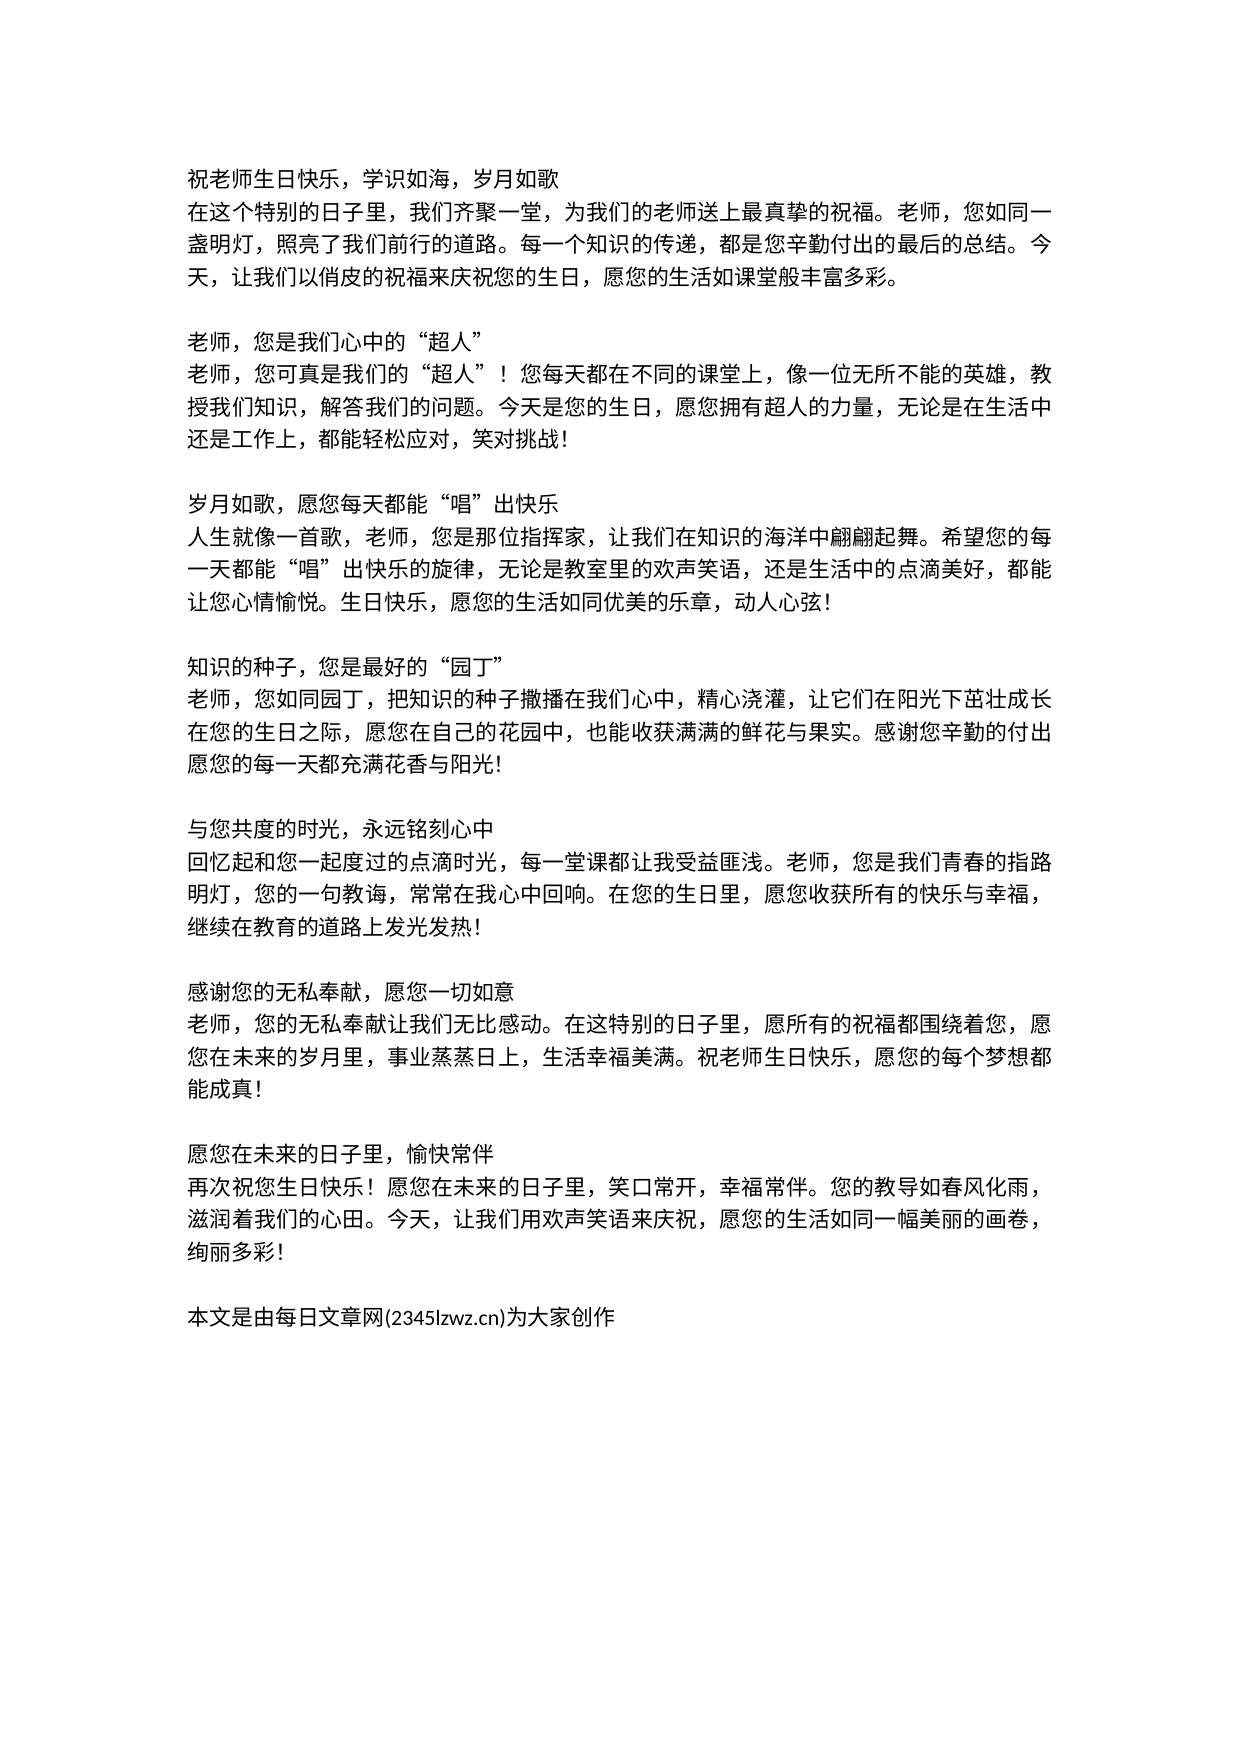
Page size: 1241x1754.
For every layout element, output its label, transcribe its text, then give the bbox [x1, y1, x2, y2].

text 与您共度的时光，永远铭刻心中 [187, 812, 1053, 844]
text 知识的种子，您是最好的“园丁” [187, 649, 1053, 682]
text 人生就像一首歌，老师，您是那位指挥家，让我们在知识的海洋中翩翩起舞。希望您的每一天都能“唱”出快乐的旋律，无论是教室里的欢声笑语，还是生活中的点滴美好，都能让您心情愉悦。生日快乐，愿您的生活如同优美的乐章，动人心弦！ [187, 519, 1053, 617]
text 本文是由每日文章网(2345lzwz.cn)为大家创作 [187, 1299, 1053, 1332]
text 祝老师生日快乐，学识如海，岁月如歌 [187, 162, 1053, 194]
text 回忆起和您一起度过的点滴时光，每一堂课都让我受益匪浅。老师，您是我们青春的指路明灯，您的一句教诲，常常在我心中回响。在您的生日里，愿您收获所有的快乐与幸福，继续在教育的道路上发光发热！ [187, 844, 1053, 942]
text 岁月如歌，愿您每天都能“唱”出快乐 [187, 487, 1053, 519]
text 愿您在未来的日子里，愉快常伴 [187, 1137, 1053, 1169]
text 老师，您可真是我们的“超人”！您每天都在不同的课堂上，像一位无所不能的英雄，教授我们知识，解答我们的问题。今天是您的生日，愿您拥有超人的力量，无论是在生活中还是工作上，都能轻松应对，笑对挑战！ [187, 357, 1053, 454]
text 再次祝您生日快乐！愿您在未来的日子里，笑口常开，幸福常伴。您的教导如春风化雨，滋润着我们的心田。今天，让我们用欢声笑语来庆祝，愿您的生活如同一幅美丽的画卷，绚丽多彩！ [187, 1169, 1053, 1267]
text 在这个特别的日子里，我们齐聚一堂，为我们的老师送上最真挚的祝福。老师，您如同一盏明灯，照亮了我们前行的道路。每一个知识的传递，都是您辛勤付出的最后的总结。今天，让我们以俏皮的祝福来庆祝您的生日，愿您的生活如课堂般丰富多彩。 [187, 194, 1053, 292]
text 老师，您的无私奉献让我们无比感动。在这特别的日子里，愿所有的祝福都围绕着您，愿您在未来的岁月里，事业蒸蒸日上，生活幸福美满。祝老师生日快乐，愿您的每个梦想都能成真！ [187, 1007, 1053, 1104]
text 老师，您是我们心中的“超人” [187, 324, 1053, 357]
text 老师，您如同园丁，把知识的种子撒播在我们心中，精心浇灌，让它们在阳光下茁壮成长。在您的生日之际，愿您在自己的花园中，也能收获满满的鲜花与果实。感谢您辛勤的付出，愿您的每一天都充满花香与阳光！ [187, 682, 1053, 779]
text 感谢您的无私奉献，愿您一切如意 [187, 974, 1053, 1007]
